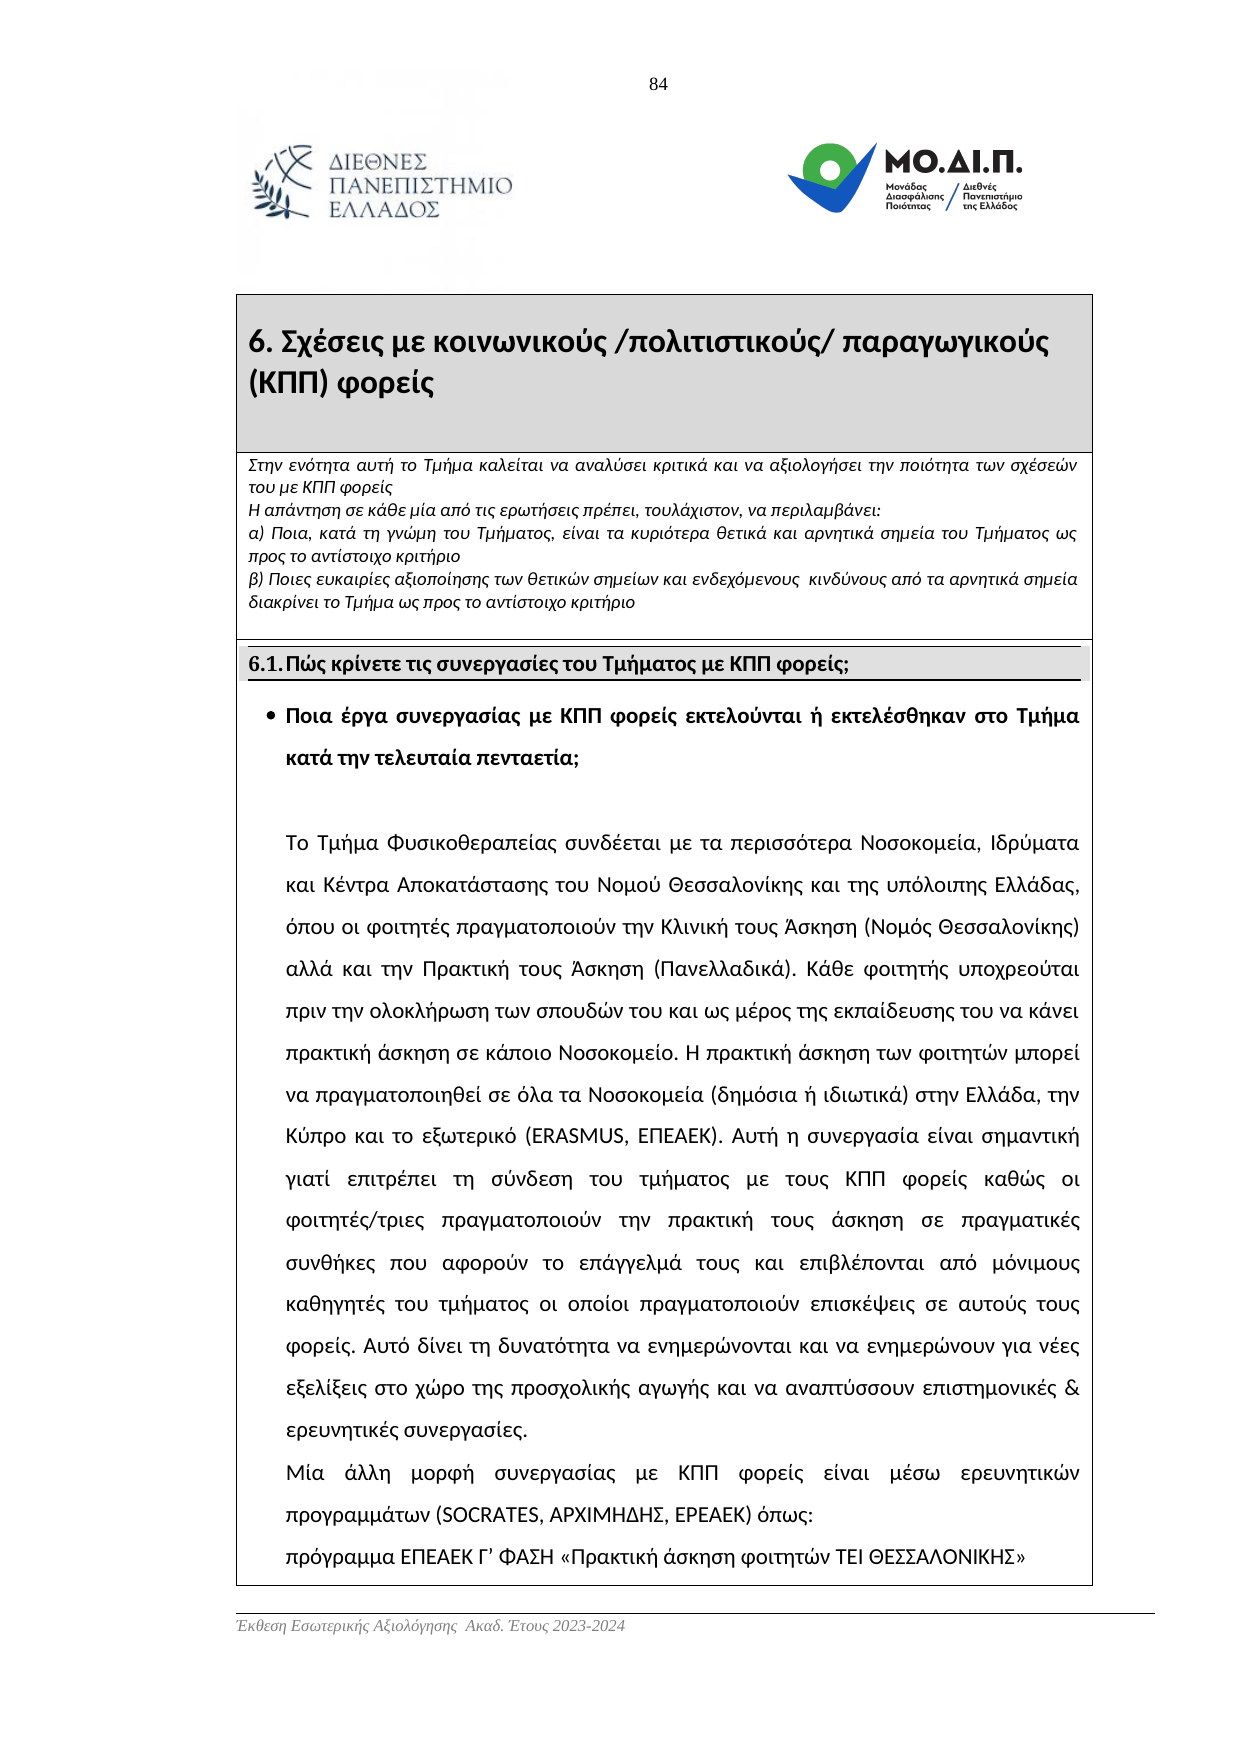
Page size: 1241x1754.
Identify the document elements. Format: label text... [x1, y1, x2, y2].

picture [236, 70, 535, 294]
picture [771, 124, 1042, 230]
table_cell Στην ενότητα αυτή το Τμήμα καλείται να αναλύσει κριτικά και να αξιολογήσει την ποιότητα των σχέσεών του με ΚΠΠ φορείς Η απάντηση σε κάθε μία από τις ερωτήσεις πρέπει, τουλάχιστον, να περιλαμβάνει: α) Ποια, κατά τη γνώμη του Τμήματος, είναι τα κυριότερα θετικά και αρνητικά σημεία του Τμήματος ως προς το αντίστοιχο κριτήριο β) Ποιες ευκαιρίες αξιοποίησης των θετικών σημείων και ενδεχόμενους κινδύνους από τα αρνητικά σημεία διακρίνει το Τμήμα ως προς το αντίστοιχο κριτήριο [237, 453, 1092, 639]
table_header 6. Σχέσεις με κοινωνικούς /πολιτιστικούς/ παραγωγικούς (ΚΠΠ) φορείς [237, 295, 1092, 452]
